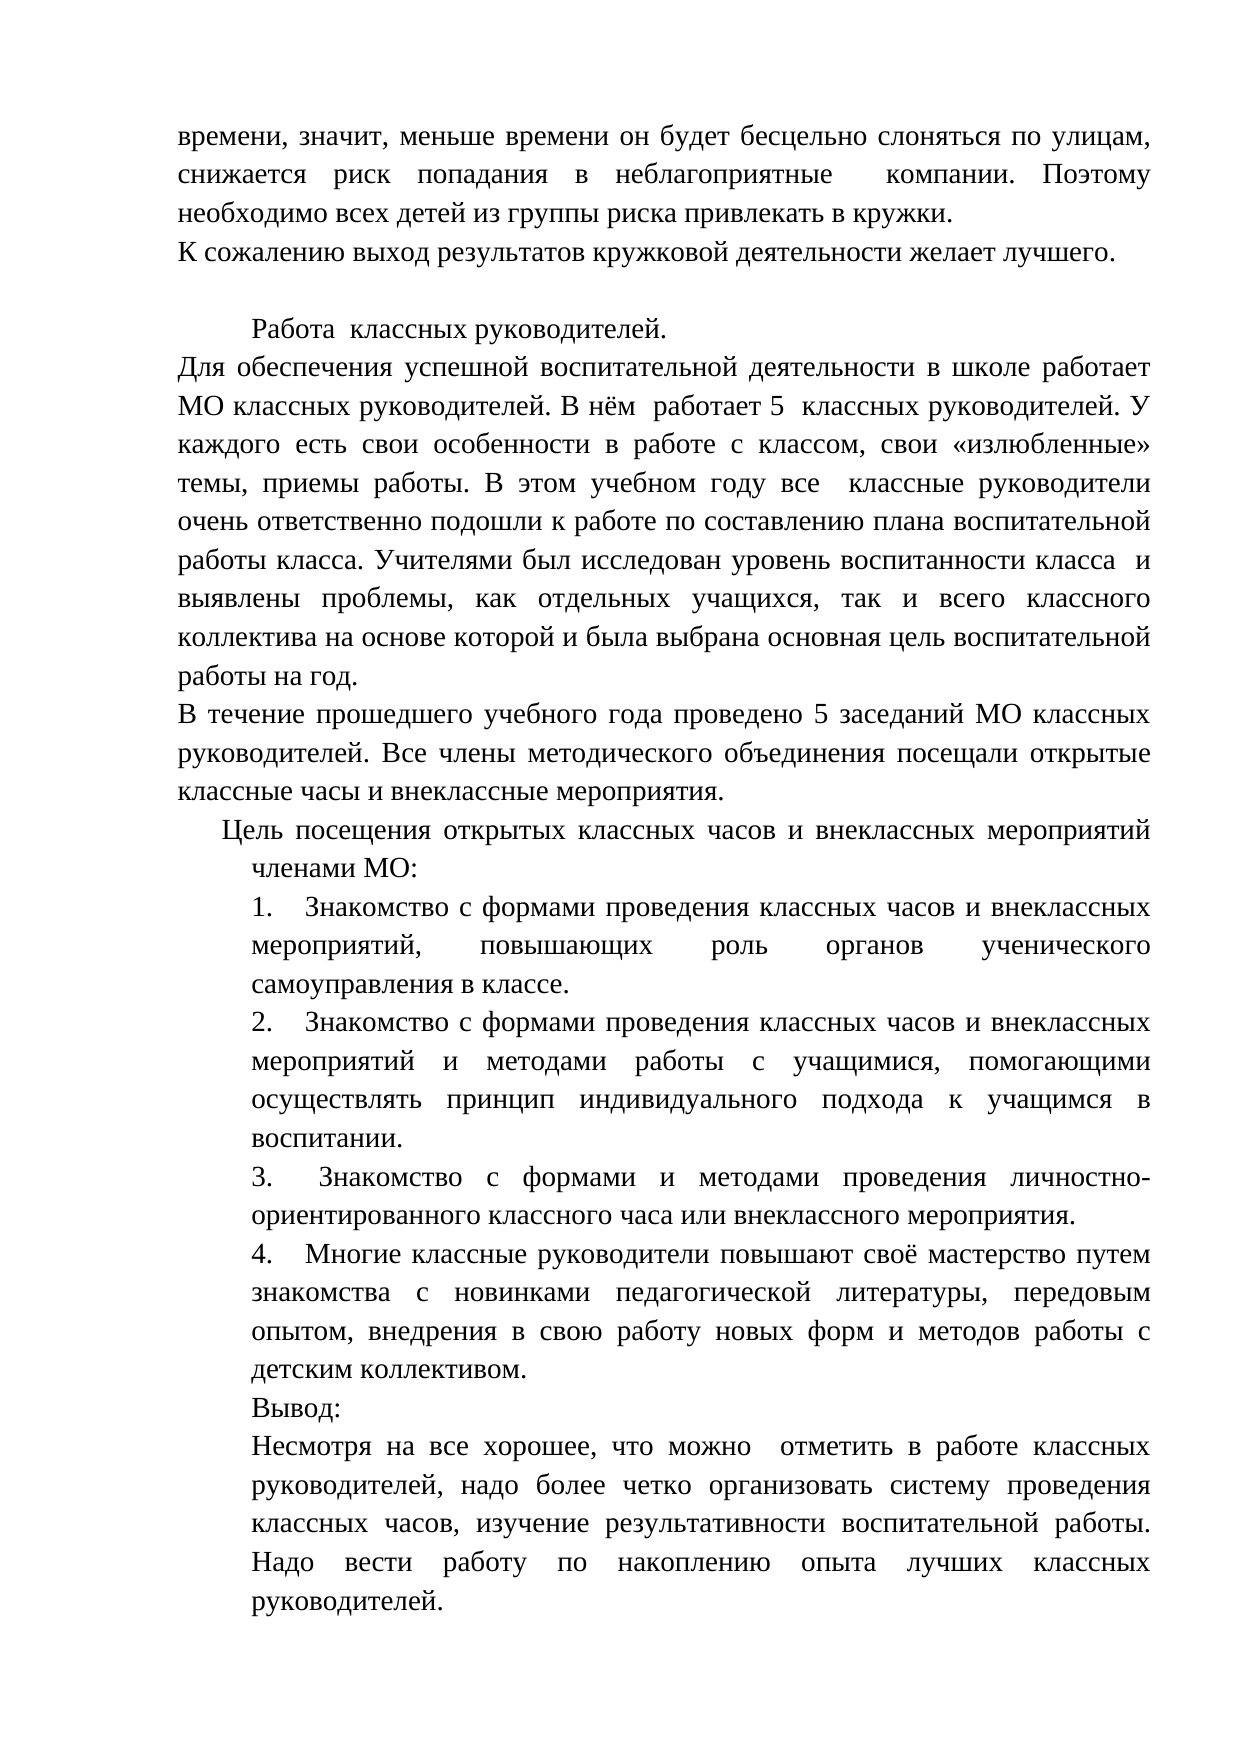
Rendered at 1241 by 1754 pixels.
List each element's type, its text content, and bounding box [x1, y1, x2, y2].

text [177, 118, 1152, 229]
text Несмотря на все хорошее, что можно отметить в работе классных руководителей, надо более четко организовать систему проведения классных часов, изучение результативности воспитательной работы. Надо вести работу по накоплению опыта лучших классных руководителей. [251, 1428, 1152, 1616]
text В течение прошедшего учебного года проведено 5 заседаний МО классных руководителей. Все члены методического объединения посещали открытые классные часы и внеклассные мероприятия. [177, 696, 1152, 807]
text 1. Знакомство с формами проведения классных часов и внеклассных мероприятий, повышающих роль органов ученического самоуправления в классе. [251, 889, 1152, 999]
text 2. Знакомство с формами проведения классных часов и внеклассных мероприятий и методами работы с учащимися, помогающими осуществлять принцип индивидуального подхода к учащимся в воспитании. [251, 1004, 1152, 1154]
text Вывод: [251, 1390, 1152, 1423]
text К сожалению выход результатов кружковой деятельности желает лучшего. [177, 234, 1152, 267]
text 4. Многие классные руководители повышают своё мастерство путем знакомства с новинками педагогической литературы, передовым опытом, внедрения в свою работу новых форм и методов работы с детским коллективом. [251, 1236, 1152, 1385]
text Работа классных руководителей. [251, 311, 1152, 344]
text Для обеспечения успешной воспитательной деятельности в школе работает МО классных руководителей. В нём работает 5 классных руководителей. У каждого есть свои особенности в работе с классом, свои «излюбленные» темы, приемы работы. В этом учебном году все классные руководители очень ответственно подошли к работе по составлению плана воспитательной работы класса. Учителями был исследован уровень воспитанности класса и выявлены проблемы, как отдельных учащихся, так и всего классного коллектива на основе которой и была выбрана основная цель воспитательной работы на год. [177, 349, 1152, 691]
text Цель посещения открытых классных часов и внеклассных мероприятий членами МО: [221, 812, 1152, 884]
text 3. Знакомство с формами и методами проведения личностно-ориентированного классного часа или внеклассного мероприятия. [251, 1159, 1152, 1231]
